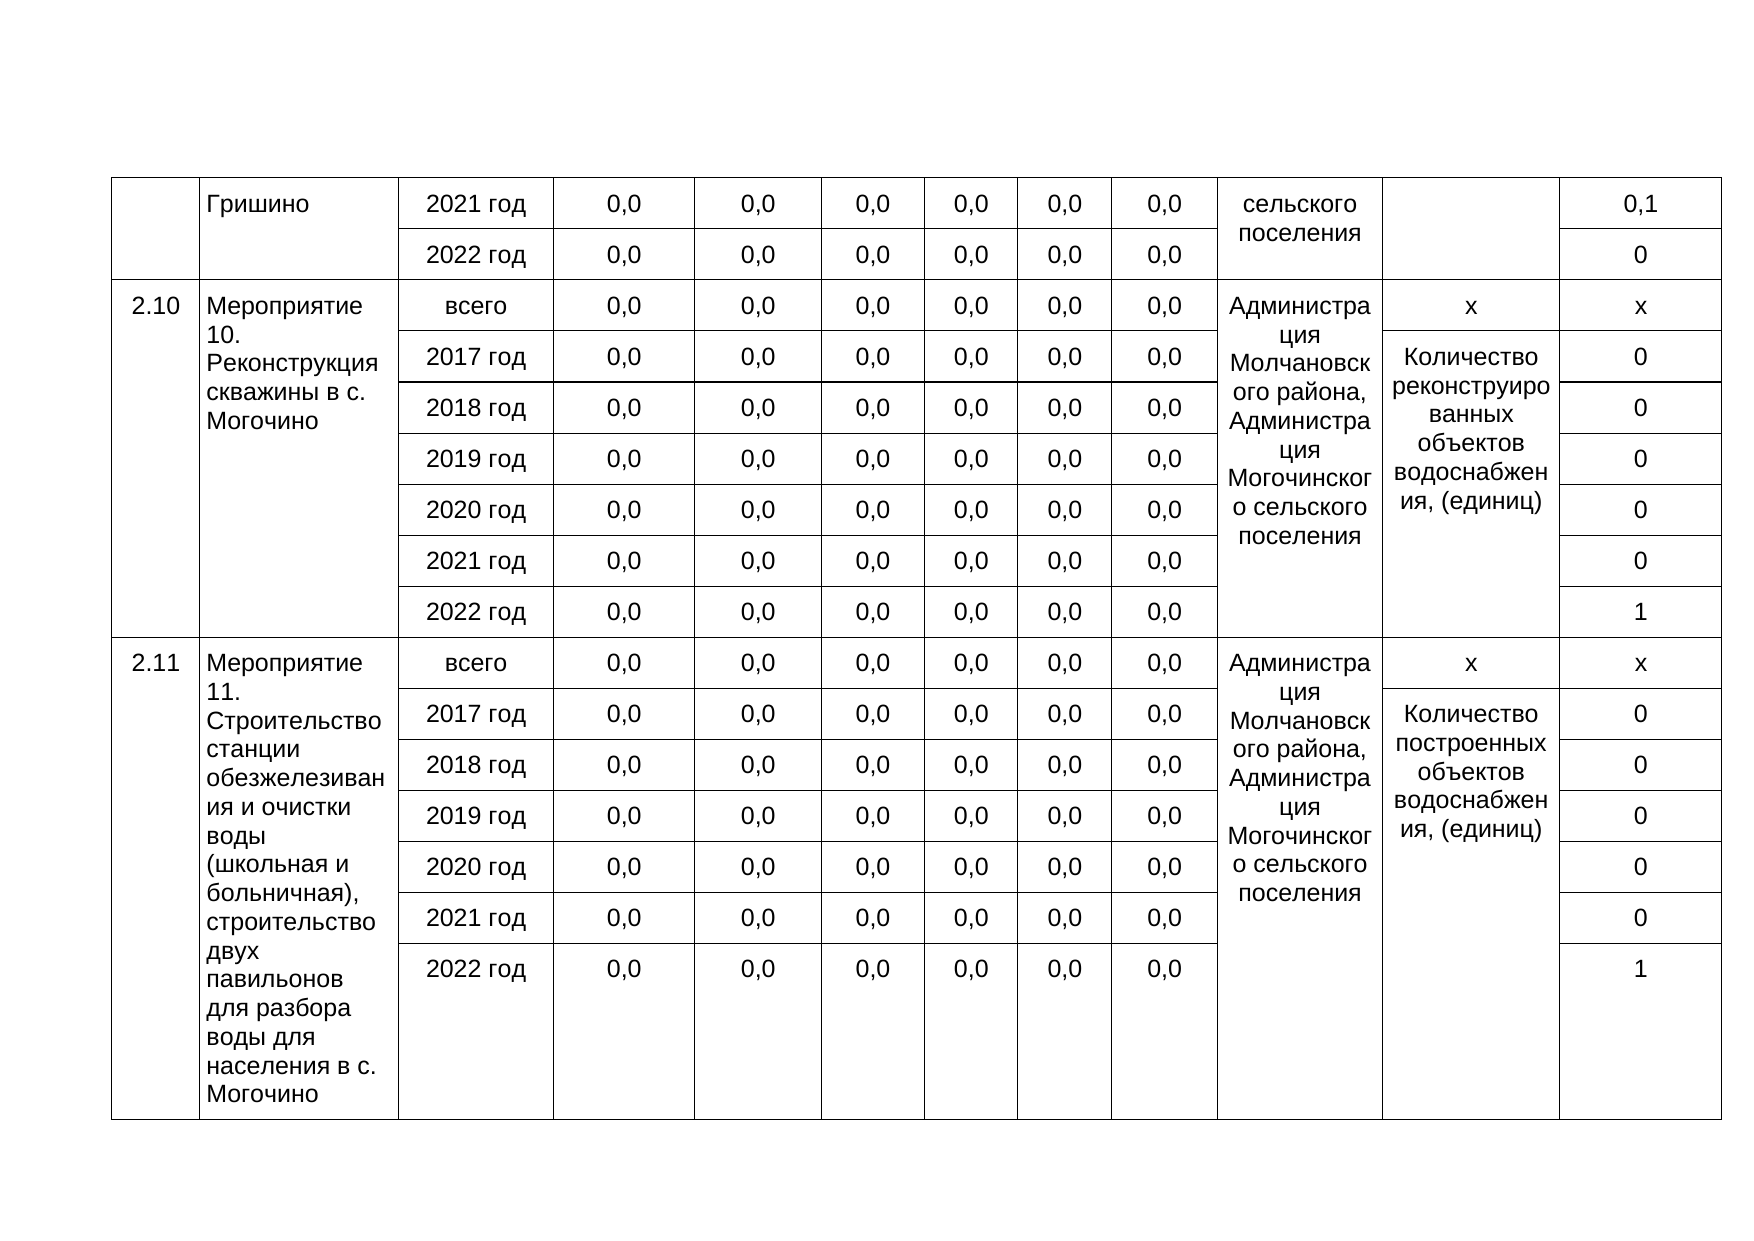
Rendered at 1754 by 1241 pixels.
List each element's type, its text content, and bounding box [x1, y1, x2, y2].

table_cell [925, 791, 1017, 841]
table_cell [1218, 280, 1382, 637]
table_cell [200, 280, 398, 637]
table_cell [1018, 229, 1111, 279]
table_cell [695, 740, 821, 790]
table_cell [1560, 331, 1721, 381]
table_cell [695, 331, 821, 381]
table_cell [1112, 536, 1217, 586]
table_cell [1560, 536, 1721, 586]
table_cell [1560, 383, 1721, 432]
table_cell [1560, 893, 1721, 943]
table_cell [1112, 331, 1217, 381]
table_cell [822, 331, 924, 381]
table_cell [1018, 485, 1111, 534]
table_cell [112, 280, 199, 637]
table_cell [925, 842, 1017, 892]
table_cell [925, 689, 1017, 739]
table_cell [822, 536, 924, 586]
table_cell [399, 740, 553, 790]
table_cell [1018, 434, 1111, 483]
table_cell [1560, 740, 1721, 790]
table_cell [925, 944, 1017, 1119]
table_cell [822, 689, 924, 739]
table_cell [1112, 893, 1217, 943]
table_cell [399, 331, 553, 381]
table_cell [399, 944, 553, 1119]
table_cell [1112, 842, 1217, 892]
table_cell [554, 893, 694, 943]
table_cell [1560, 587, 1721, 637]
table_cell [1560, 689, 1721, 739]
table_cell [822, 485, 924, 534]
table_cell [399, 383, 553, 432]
table_cell 0,0 [822, 178, 924, 228]
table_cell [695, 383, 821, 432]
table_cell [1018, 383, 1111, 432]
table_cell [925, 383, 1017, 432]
table_cell 2021 год [399, 178, 553, 228]
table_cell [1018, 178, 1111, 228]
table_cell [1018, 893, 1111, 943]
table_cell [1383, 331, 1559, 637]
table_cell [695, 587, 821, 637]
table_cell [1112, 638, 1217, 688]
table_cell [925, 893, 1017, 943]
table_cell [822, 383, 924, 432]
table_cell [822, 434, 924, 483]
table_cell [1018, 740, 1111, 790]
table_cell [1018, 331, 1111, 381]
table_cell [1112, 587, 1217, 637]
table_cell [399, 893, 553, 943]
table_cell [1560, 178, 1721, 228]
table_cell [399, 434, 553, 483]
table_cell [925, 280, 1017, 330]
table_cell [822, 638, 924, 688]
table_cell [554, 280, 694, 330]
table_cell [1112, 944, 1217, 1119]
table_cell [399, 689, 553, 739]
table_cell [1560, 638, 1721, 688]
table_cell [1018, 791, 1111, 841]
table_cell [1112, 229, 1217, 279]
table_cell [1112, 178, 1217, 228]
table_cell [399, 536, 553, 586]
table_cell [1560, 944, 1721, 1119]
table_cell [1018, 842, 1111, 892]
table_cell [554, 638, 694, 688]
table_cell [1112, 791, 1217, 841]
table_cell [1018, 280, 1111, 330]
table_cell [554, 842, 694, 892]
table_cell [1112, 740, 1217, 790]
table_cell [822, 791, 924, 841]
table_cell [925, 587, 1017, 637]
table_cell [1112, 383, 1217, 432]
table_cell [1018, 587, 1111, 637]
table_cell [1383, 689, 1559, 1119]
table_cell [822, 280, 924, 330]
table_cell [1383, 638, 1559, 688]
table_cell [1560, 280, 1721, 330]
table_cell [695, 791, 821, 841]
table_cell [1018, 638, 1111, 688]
table_cell 0,0 [695, 178, 821, 228]
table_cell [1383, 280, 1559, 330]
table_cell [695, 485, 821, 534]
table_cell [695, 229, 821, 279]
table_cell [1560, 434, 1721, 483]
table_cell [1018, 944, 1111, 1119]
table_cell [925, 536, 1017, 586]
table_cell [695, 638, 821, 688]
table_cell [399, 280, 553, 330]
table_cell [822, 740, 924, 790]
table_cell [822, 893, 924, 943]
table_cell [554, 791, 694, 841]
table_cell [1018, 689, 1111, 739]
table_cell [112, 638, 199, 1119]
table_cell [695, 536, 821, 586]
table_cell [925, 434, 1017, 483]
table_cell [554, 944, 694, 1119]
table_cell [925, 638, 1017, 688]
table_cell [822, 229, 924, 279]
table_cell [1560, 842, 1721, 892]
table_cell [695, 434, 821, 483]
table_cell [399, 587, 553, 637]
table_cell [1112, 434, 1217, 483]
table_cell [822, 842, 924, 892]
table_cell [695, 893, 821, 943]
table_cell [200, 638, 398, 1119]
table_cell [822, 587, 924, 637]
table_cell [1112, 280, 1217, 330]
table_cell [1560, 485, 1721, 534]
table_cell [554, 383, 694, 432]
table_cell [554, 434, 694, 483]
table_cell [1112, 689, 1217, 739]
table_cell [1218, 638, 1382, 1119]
table_cell 0,0 [554, 178, 694, 228]
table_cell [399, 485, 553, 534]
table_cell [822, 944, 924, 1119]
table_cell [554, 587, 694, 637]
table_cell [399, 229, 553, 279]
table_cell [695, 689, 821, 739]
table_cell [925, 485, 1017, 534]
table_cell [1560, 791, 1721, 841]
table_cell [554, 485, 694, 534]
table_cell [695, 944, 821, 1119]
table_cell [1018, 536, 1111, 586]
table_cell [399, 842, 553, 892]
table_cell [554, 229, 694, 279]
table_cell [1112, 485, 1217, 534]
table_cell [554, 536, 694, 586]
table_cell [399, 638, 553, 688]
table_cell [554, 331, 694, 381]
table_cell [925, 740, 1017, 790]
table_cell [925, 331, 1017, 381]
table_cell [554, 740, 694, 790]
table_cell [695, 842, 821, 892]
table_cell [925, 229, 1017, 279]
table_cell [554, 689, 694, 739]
table_cell 0,0 [925, 178, 1017, 228]
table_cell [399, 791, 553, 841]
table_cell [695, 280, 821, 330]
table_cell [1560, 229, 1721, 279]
